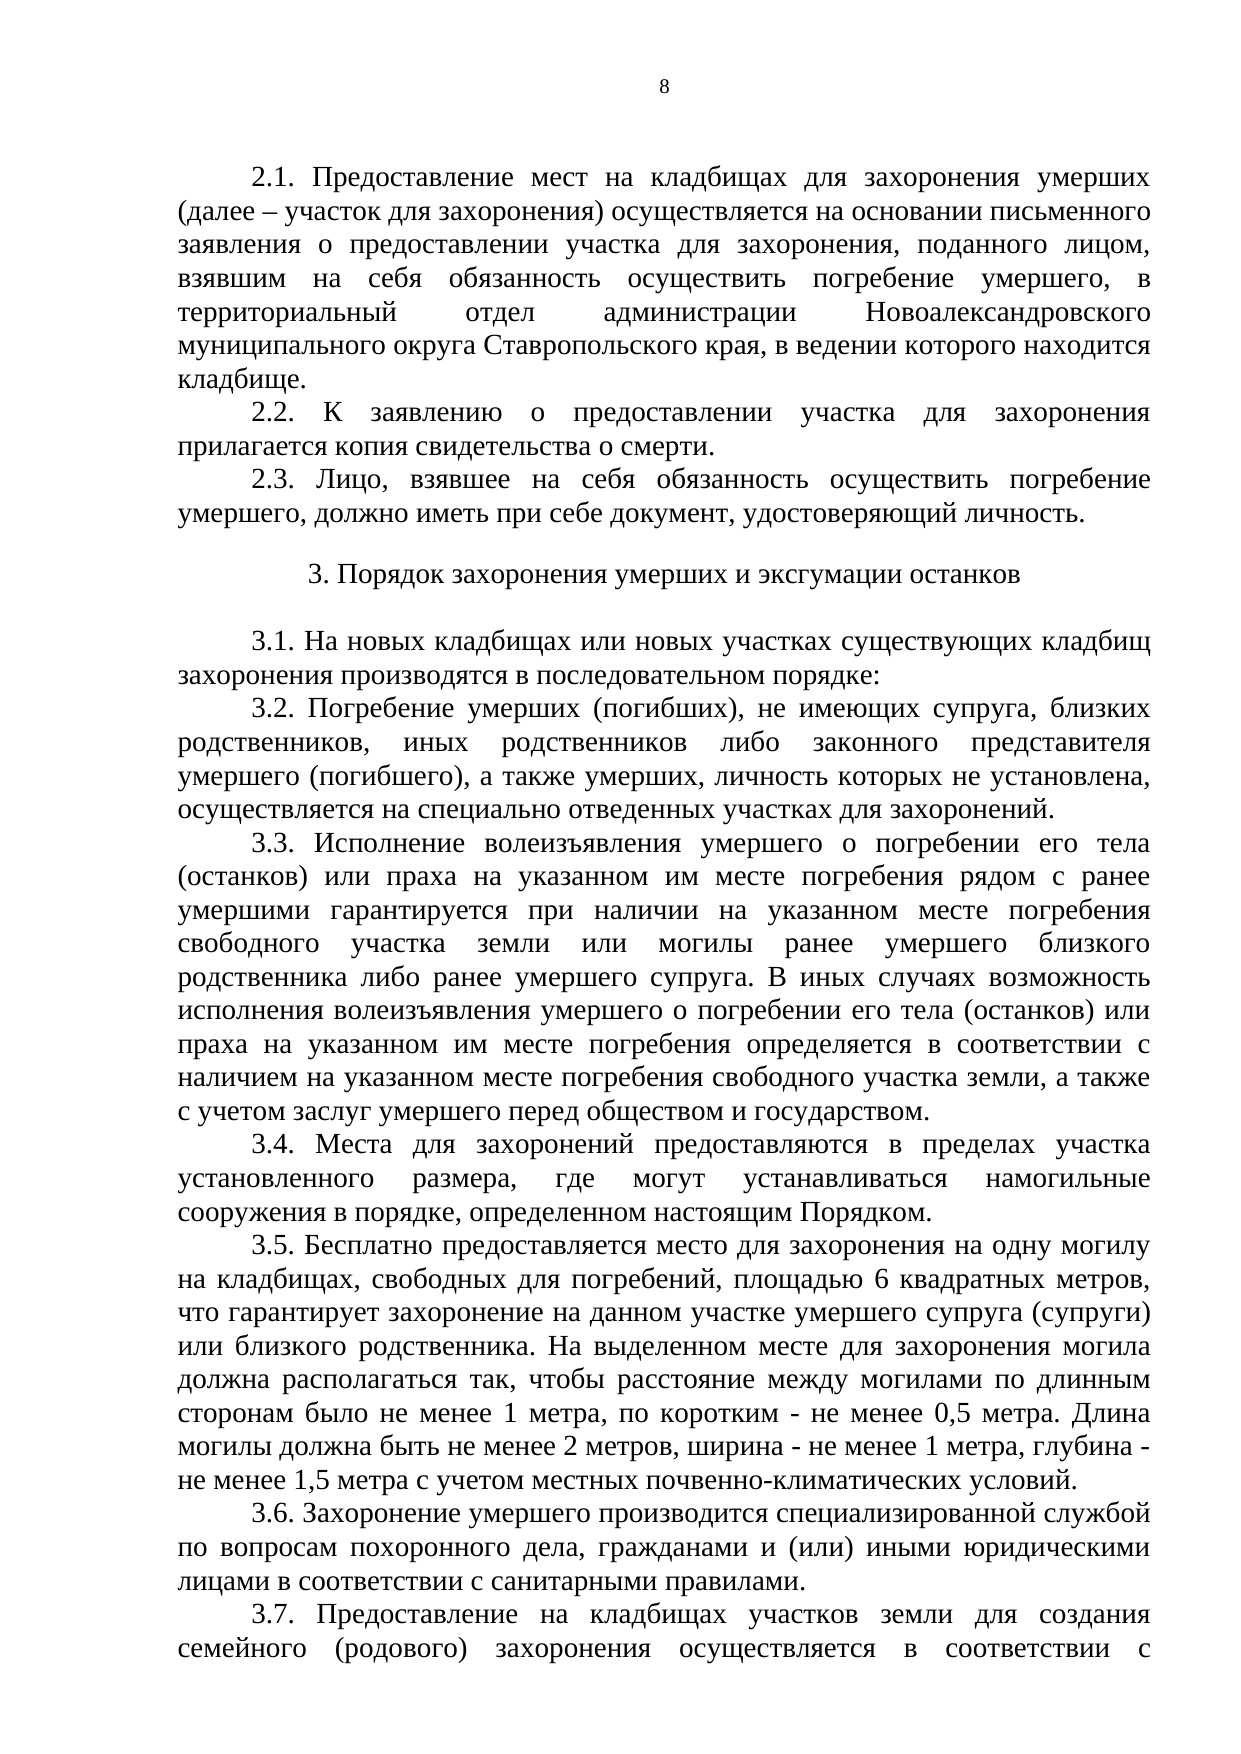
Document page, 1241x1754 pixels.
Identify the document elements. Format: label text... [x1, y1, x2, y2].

text 3.6. Захоронение умершего производится специализированной службой по вопросам похоронного дела, гражданами и (или) иными юридическими лицами в соответствии с санитарными правилами. [177, 1496, 1152, 1596]
text 3. Порядок захоронения умерших и эксгумации останков [177, 556, 1152, 590]
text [177, 1596, 1152, 1663]
text 3.3. Исполнение волеизъявления умершего о погребении его тела (останков) или праха на указанном им месте погребения рядом с ранее умершими гарантируется при наличии на указанном месте погребения свободного участка земли или могилы ранее умершего близкого родственника либо ранее умершего супруга. В иных случаях возможность исполнения волеизъявления умершего о погребении его тела (останков) или праха на указанном им месте погребения определяется в соответствии с наличием на указанном месте погребения свободного участка земли, а также с учетом заслуг умершего перед обществом и государством. [177, 825, 1152, 1127]
text 3.4. Места для захоронений предоставляются в пределах участка установленного размера, где могут устанавливаться намогильные сооружения в порядке, определенном настоящим Порядком. [177, 1127, 1152, 1227]
text 2.2. К заявлению о предоставлении участка для захоронения прилагается копия свидетельства о смерти. [177, 394, 1152, 461]
text 2.3. Лицо, взявшее на себя обязанность осуществить погребение умершего, должно иметь при себе документ, удостоверяющий личность. [177, 461, 1152, 528]
text 3.5. Бесплатно предоставляется место для захоронения на одну могилу на кладбищах, свободных для погребений, площадью 6 квадратных метров, что гарантирует захоронение на данном участке умершего супруга (супруги) или близкого родственника. На выделенном месте для захоронения могила должна располагаться так, чтобы расстояние между могилами по длинным сторонам было не менее 1 метра, по коротким - не менее 0,5 метра. Длина могилы должна быть не менее 2 метров, ширина - не менее 1 метра, глубина - не менее 1,5 метра с учетом местных почвенно-климатических условий. [177, 1227, 1152, 1496]
text 3.1. На новых кладбищах или новых участках существующих кладбищ захоронения производятся в последовательном порядке: [177, 623, 1152, 691]
text 3.2. Погребение умерших (погибших), не имеющих супруга, близких родственников, иных родственников либо законного представителя умершего (погибшего), а также умерших, личность которых не установлена, осуществляется на специально отведенных участках для захоронений. [177, 691, 1152, 825]
text 2.1. Предоставление мест на кладбищах для захоронения умерших (далее – участок для захоронения) осуществляется на основании письменного заявления о предоставлении участка для захоронения, поданного лицом, взявшим на себя обязанность осуществить погребение умершего, в территориальный отдел администрации Новоалександровского муниципального округа Ставропольского края, в ведении которого находится кладбище. [177, 159, 1152, 394]
